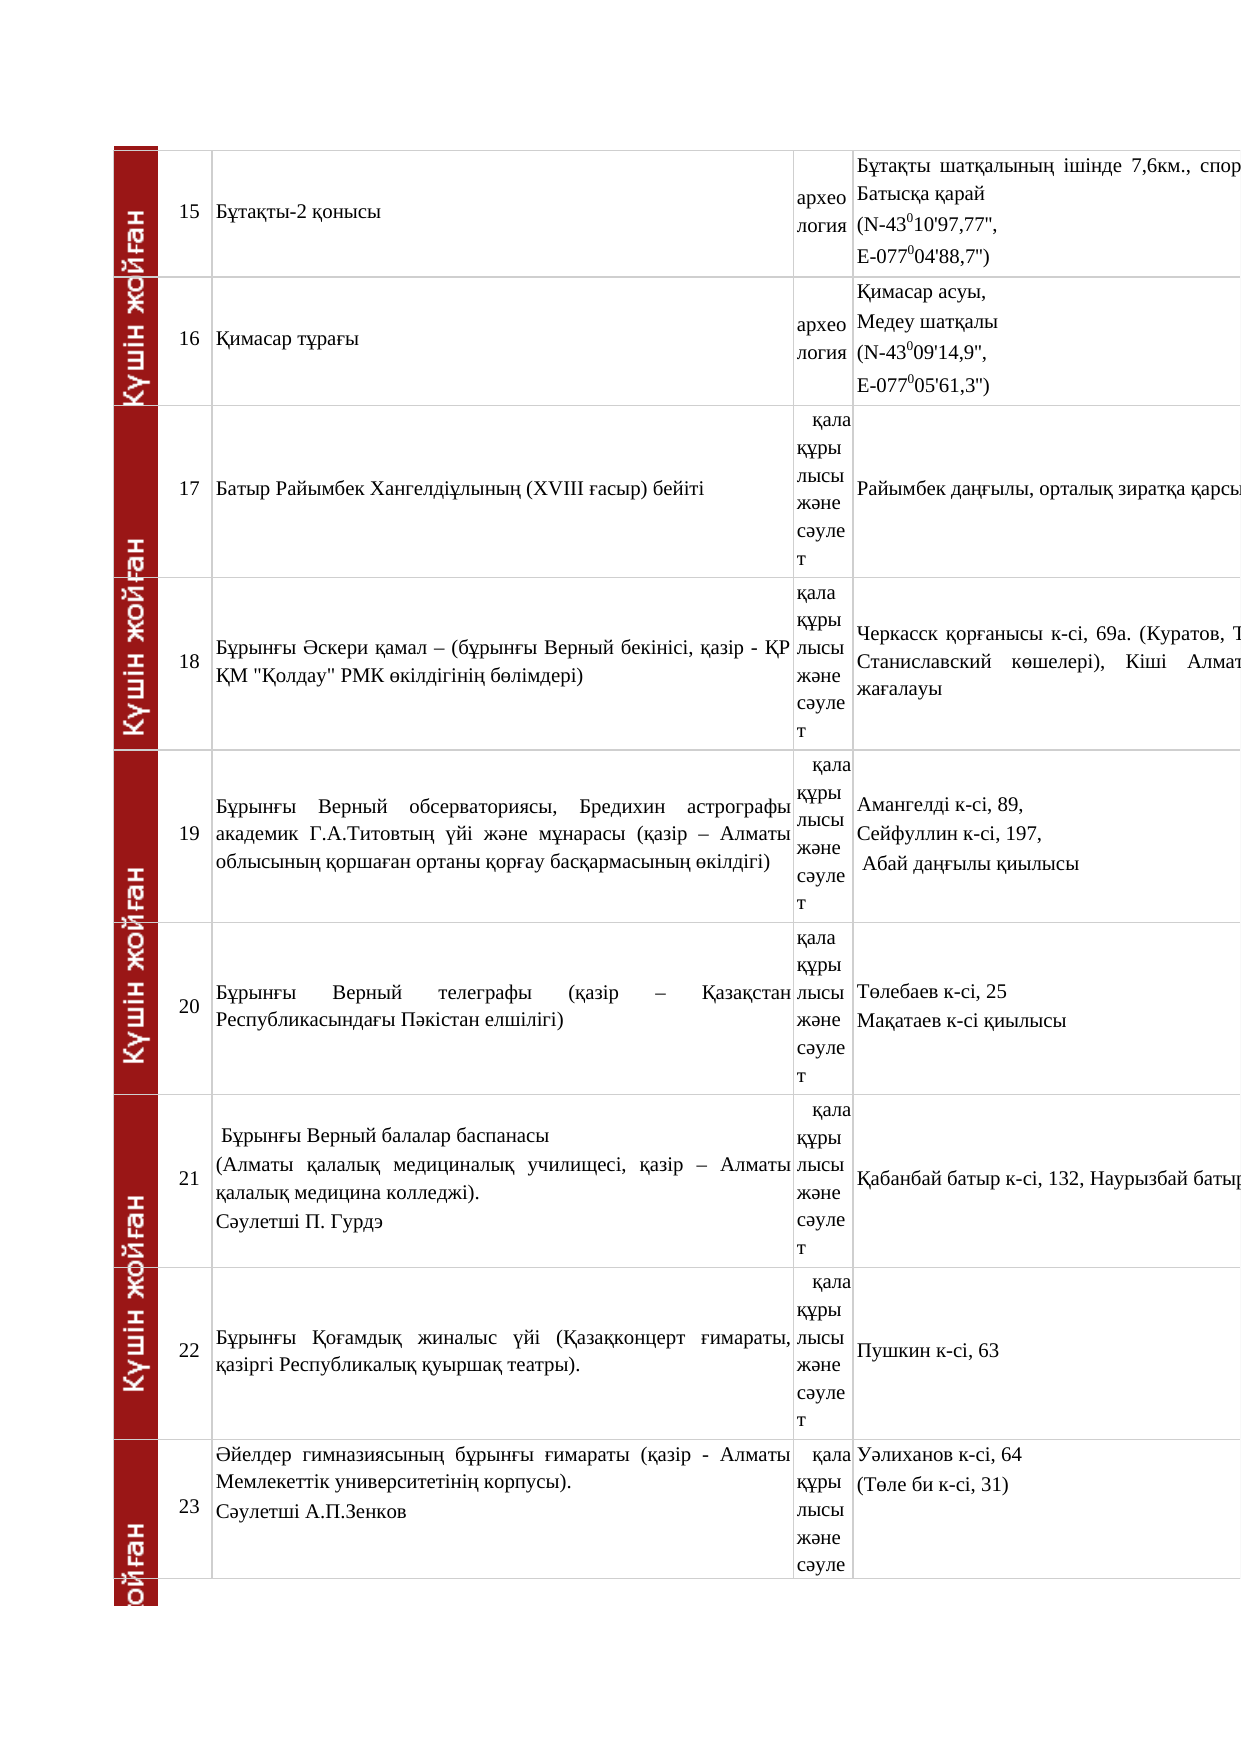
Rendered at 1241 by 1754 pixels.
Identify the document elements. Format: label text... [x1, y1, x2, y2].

table_cell Қабанбай батыр к-сі, 132, Наурызбай батыр к-сі қиылысы [854, 1095, 1240, 1267]
table_cell Батыр Райымбек Хангелдіұлының (XVIII ғасыр) бейіті [213, 406, 793, 577]
table_cell Райымбек даңғылы, орталық зиратқа қарсы [854, 406, 1240, 577]
table_cell Төлебаев к-сі, 25 Мақатаев к-сі қиылысы [854, 923, 1240, 1094]
picture [114, 1579, 158, 1606]
table_cell археология [794, 151, 852, 276]
table_cell қала құрылысы және сәулет [794, 406, 852, 577]
table_cell Черкасск қорғанысы к-сі, 69а. (Куратов, Тәтібеков, Жетісу, Станиславский көшелері), Кіші Алматы өзенінің сол жағалауы [854, 578, 1240, 749]
table_cell қала құрылысы және сәулет [794, 751, 852, 922]
table_cell Бұтақты-2 қонысы [213, 151, 793, 276]
table_cell қала құрылысы және сәулет [794, 578, 852, 749]
table_cell қала құрылысы және сәулет [794, 923, 852, 1094]
table_cell археология [794, 278, 852, 404]
table_cell 22 [114, 1268, 211, 1439]
table_cell Қимасар асуы, Медеу шатқалы (N-43009'14,9'', E-077005'61,3'') [854, 278, 1240, 404]
table_cell Бұрынғы Верный обсерваториясы, Бредихин астрографы академик Г.А.Титовтың үйі және мұнарасы (қазір – Алматы облысының қоршаған ортаны қорғау басқармасының өкілдігі) [213, 751, 793, 922]
table_cell Әйелдер гимназиясының бұрынғы ғимараты (қазір - Алматы Мемлекеттік университетінің корпусы). Сәулетші А.П.Зенков [213, 1440, 793, 1578]
table_cell Уәлиханов к-сі, 64 (Төле би к-сі, 31) [854, 1440, 1240, 1578]
table_cell қала құрылысы және сәулет [794, 1440, 852, 1578]
table_cell 17 [114, 406, 211, 577]
table_cell Амангелді к-сі, 89, Сейфуллин к-сі, 197, Абай даңғылы қиылысы [854, 751, 1240, 922]
table_cell Бұрынғы Верный балалар баспанасы (Алматы қалалық медициналық училищесі, қазір – Алматы қалалық медицина колледжі). Сәулетші П. Гурдэ [213, 1095, 793, 1267]
table_cell 16 [114, 278, 211, 404]
table_cell қала құрылысы және сәулет [794, 1268, 852, 1439]
table_cell 18 [114, 578, 211, 749]
table_cell 21 [114, 1095, 211, 1267]
table_cell 20 [114, 923, 211, 1094]
table_cell 23 [114, 1440, 211, 1578]
table_cell Бұрынғы Верный телеграфы (қазір – Қазақстан Республикасындағы Пәкістан елшілігі) [213, 923, 793, 1094]
table_cell қала құрылысы және сәулет [794, 1095, 852, 1267]
table_cell Қимасар тұрағы [213, 278, 793, 404]
table_cell Бұрынғы Қоғамдық жиналыс үйі (Қазақконцерт ғимараты, қазіргі Республикалық қуыршақ театры). [213, 1268, 793, 1439]
table_cell Бұрынғы Әскери қамал – (бұрынғы Верный бекінісі, қазір - ҚР ҚМ "Қолдау" РМК өкілдігінің бөлімдері) [213, 578, 793, 749]
table_cell Бұтақты шатқалының ішінде 7,6км., спорт кешенінен 1км. Батысқа қарай (N-43010'97,77'', E-077004'88,7'') [854, 151, 1240, 276]
table_cell Пушкин к-сі, 63 [854, 1268, 1240, 1439]
table_cell 19 [114, 751, 211, 922]
picture [114, 146, 158, 150]
table_cell 15 [114, 151, 211, 276]
